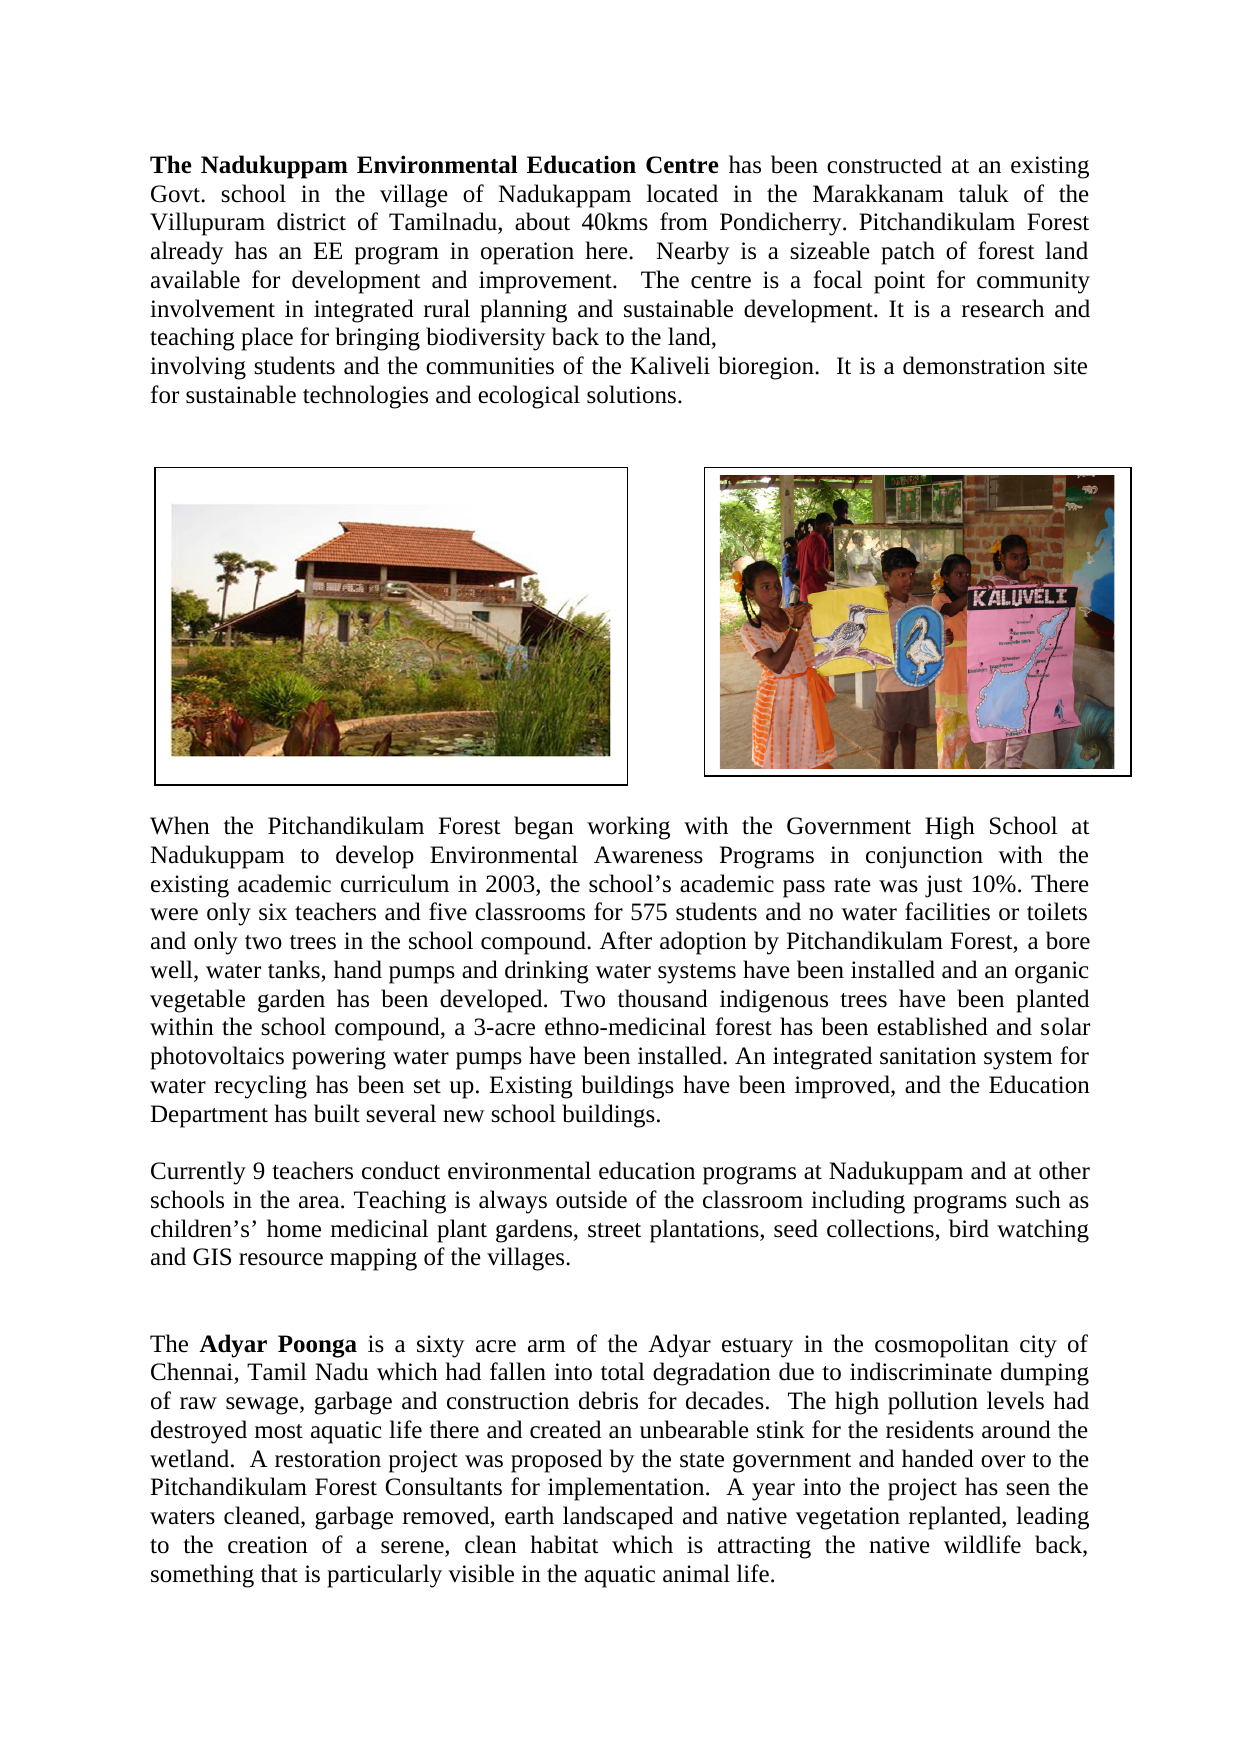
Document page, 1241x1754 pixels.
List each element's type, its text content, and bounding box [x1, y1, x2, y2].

picture [719, 475, 1115, 769]
text Currently 9 teachers conduct environmental education programs at Nadukuppam and at other schools in the area. Teaching is always outside of the classroom including programs such as children’s’ home medicinal plant gardens, street plantations, seed collections, bird watching and GIS resource mapping of the villages. [150, 1156, 1090, 1271]
text The Adyar Poonga is a sixty acre arm of the Adyar estuary in the cosmopolitan city of Chennai, Tamil Nadu which had fallen into total degradation due to indiscriminate dumping of raw sewage, garbage and construction debris for decades. The high pollution levels had destroyed most aquatic life there and created an unbearable stink for the residents around the wetland. A restoration project was proposed by the state government and handed over to the Pitchandikulam Forest Consultants for implementation. A year into the project has seen the waters cleaned, garbage removed, earth landscaped and native vegetation replanted, leading to the creation of a serene, clean habitat which is attracting the native wildlife back, something that is particularly visible in the aquatic animal life. [150, 1329, 1090, 1587]
text The Nadukuppam Environmental Education Centre has been constructed at an existing Govt. school in the village of Nadukappam located in the Marakkanam taluk of the Villupuram district of Tamilnadu, about 40kms from Pondicherry. Pitchandikulam Forest already has an EE program in operation here. Nearby is a sizeable patch of forest land available for development and improvement. The centre is a focal point for community involvement in integrated rural planning and sustainable development. It is a research and teaching place for bringing biodiversity back to the land, [150, 150, 1090, 351]
picture [170, 503, 611, 757]
text involving students and the communities of the Kaliveli bioregion. It is a demonstration site for sustainable technologies and ecological solutions. [150, 351, 1090, 409]
